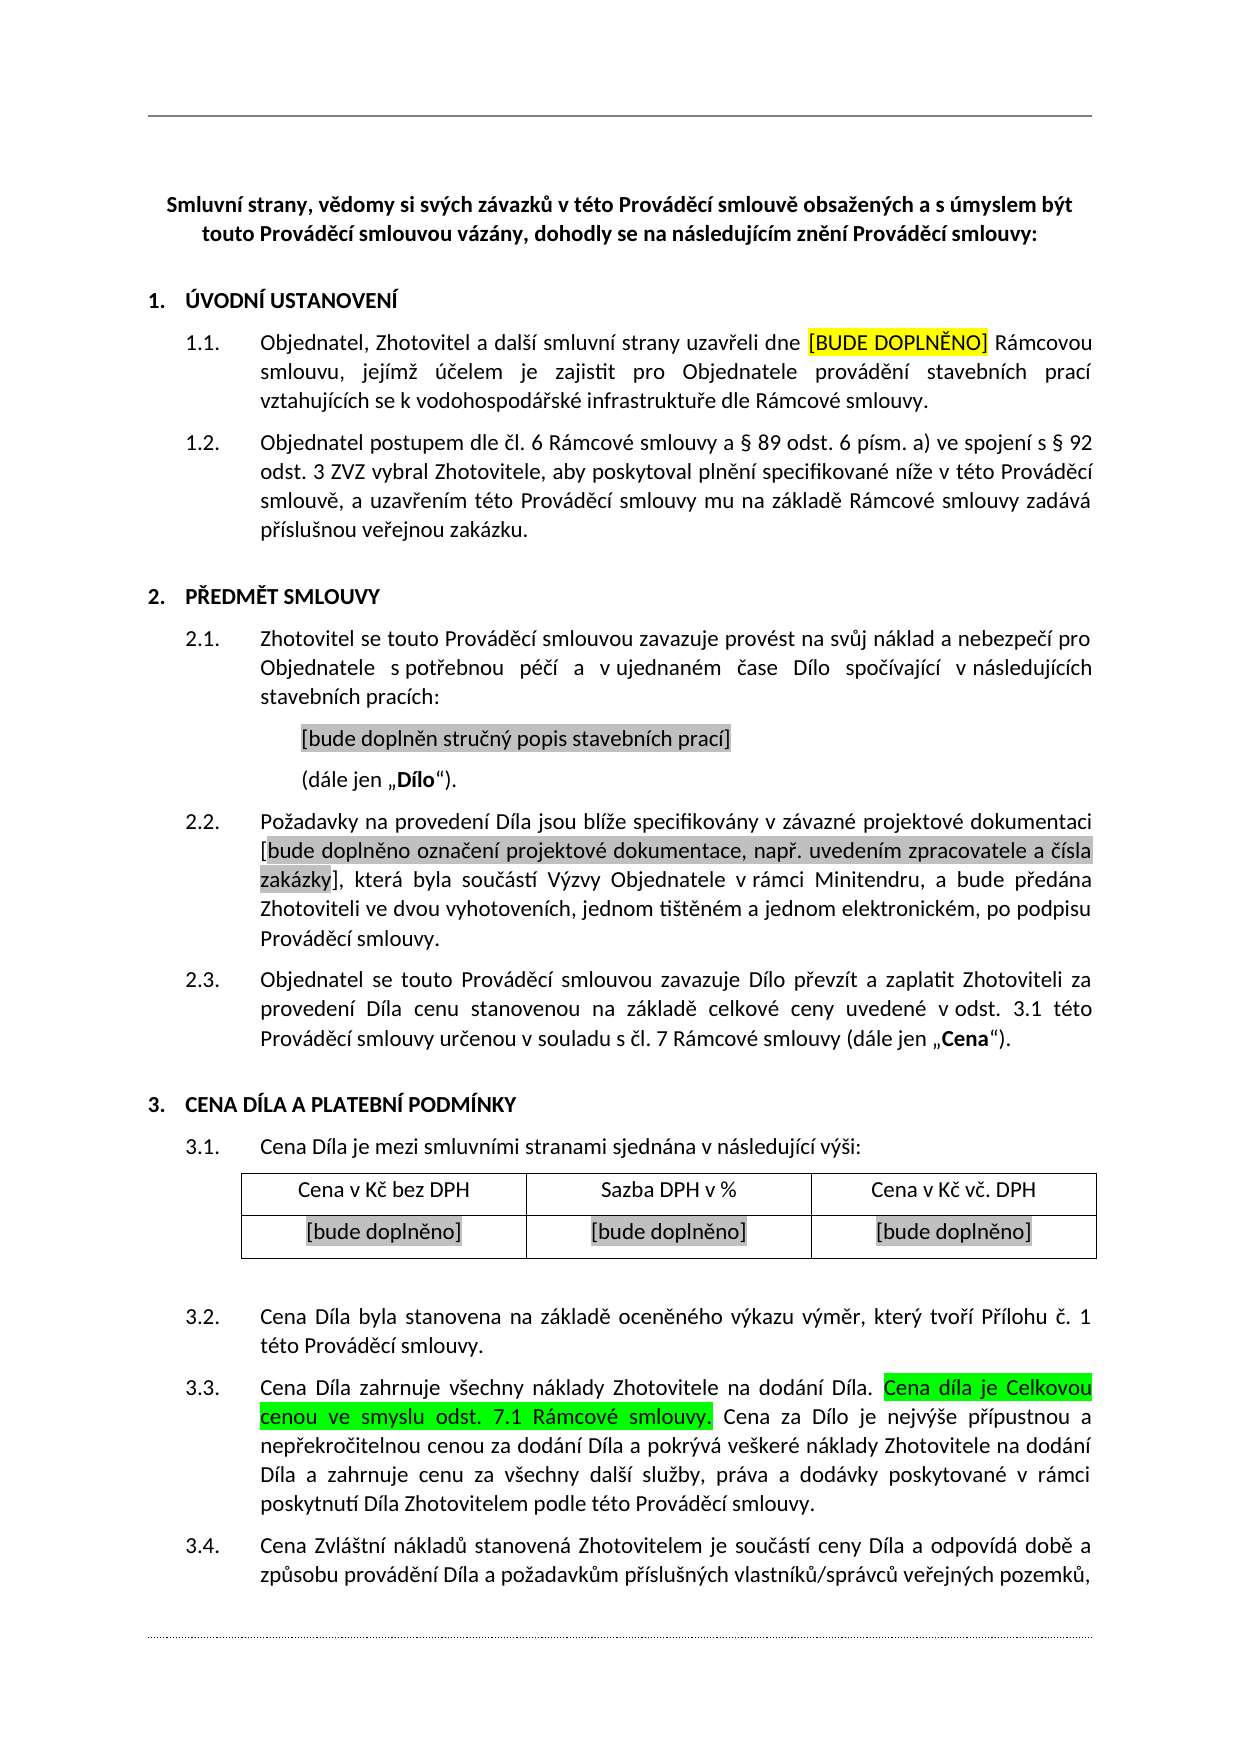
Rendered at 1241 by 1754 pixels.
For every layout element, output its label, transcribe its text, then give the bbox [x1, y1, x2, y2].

list Cena Díla zahrnuje všechny náklady Zhotovitele na dodání Díla. Cena díla je Celkovou cenou ve smyslu odst. 7.1 Rámcové smlouvy. Cena za Dílo je nejvýše přípustnou a nepřekročitelnou cenou za dodání Díla a pokrývá veškeré náklady Zhotovitele na dodání Díla a zahrnuje cenu za všechny další služby, práva a dodávky poskytované v rámci poskytnutí Díla Zhotovitelem podle této Prováděcí smlouvy. [185, 1372, 1092, 1517]
table_cell [bude doplněno] [242, 1216, 526, 1258]
list PŘEDMĚT SMLOUVY [148, 581, 1092, 610]
list Objednatel postupem dle čl. 6 Rámcové smlouvy a § 89 odst. 6 písm. a) ve spojení s § 92 odst. 3 ZVZ vybral Zhotovitele, aby poskytoval plnění specifikované níže v této Prováděcí smlouvě, a uzavřením této Prováděcí smlouvy mu na základě Rámcové smlouvy zadává příslušnou veřejnou zakázku. [185, 427, 1092, 543]
list Objednatel se touto Prováděcí smlouvou zavazuje Dílo převzít a zaplatit Zhotoviteli za provedení Díla cenu stanovenou na základě celkové ceny uvedené v odst. 3.1 této Prováděcí smlouvy určenou v souladu s čl. 7 Rámcové smlouvy (dále jen „Cena“). [185, 964, 1092, 1052]
table_cell [bude doplněno] [812, 1216, 1096, 1258]
list Požadavky na provedení Díla jsou blíže specifikovány v závazné projektové dokumentaci [bude doplněno označení projektové dokumentace, např. uvedením zpracovatele a čísla zakázky], která byla součástí Výzvy Objednatele v rámci Minitendru, a bude předána Zhotoviteli ve dvou vyhotoveních, jednom tištěném a jednom elektronickém, po podpisu Prováděcí smlouvy. [185, 806, 1092, 952]
text [bude doplněn stručný popis stavebních prací] [301, 723, 1092, 752]
table_header Cena v Kč vč. DPH [812, 1174, 1096, 1215]
table_header Cena v Kč bez DPH [242, 1174, 526, 1215]
list Cena Díla je mezi smluvními stranami sjednána v následující výši: [185, 1131, 1092, 1160]
list ÚVODNÍ USTANOVENÍ [148, 285, 1092, 314]
text (dále jen „Dílo“). [301, 764, 1092, 793]
table_header Sazba DPH v % [527, 1174, 811, 1215]
list CENA DÍLA A PLATEBNÍ PODMÍNKY [148, 1089, 1092, 1118]
list Zhotovitel se touto Prováděcí smlouvou zavazuje provést na svůj náklad a nebezpečí pro Objednatele s potřebnou péčí a v ujednaném čase Dílo spočívající v následujících stavebních pracích: [185, 623, 1092, 710]
list Cena Díla byla stanovena na základě oceněného výkazu výměr, který tvoří Přílohu č. 1 této Prováděcí smlouvy. [185, 1301, 1092, 1359]
table_cell [bude doplněno] [527, 1216, 811, 1258]
list Objednatel, Zhotovitel a další smluvní strany uzavřeli dne [BUDE DOPLNĚNO] Rámcovou smlouvu, jejímž účelem je zajistit pro Objednatele provádění stavebních prací vztahujících se k vodohospodářské infrastruktuře dle Rámcové smlouvy. [185, 327, 1092, 414]
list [185, 1530, 1092, 1588]
text Smluvní strany, vědomy si svých závazků v této Prováděcí smlouvě obsažených a s úmyslem být touto Prováděcí smlouvou vázány, dohodly se na následujícím znění Prováděcí smlouvy: [148, 189, 1092, 248]
